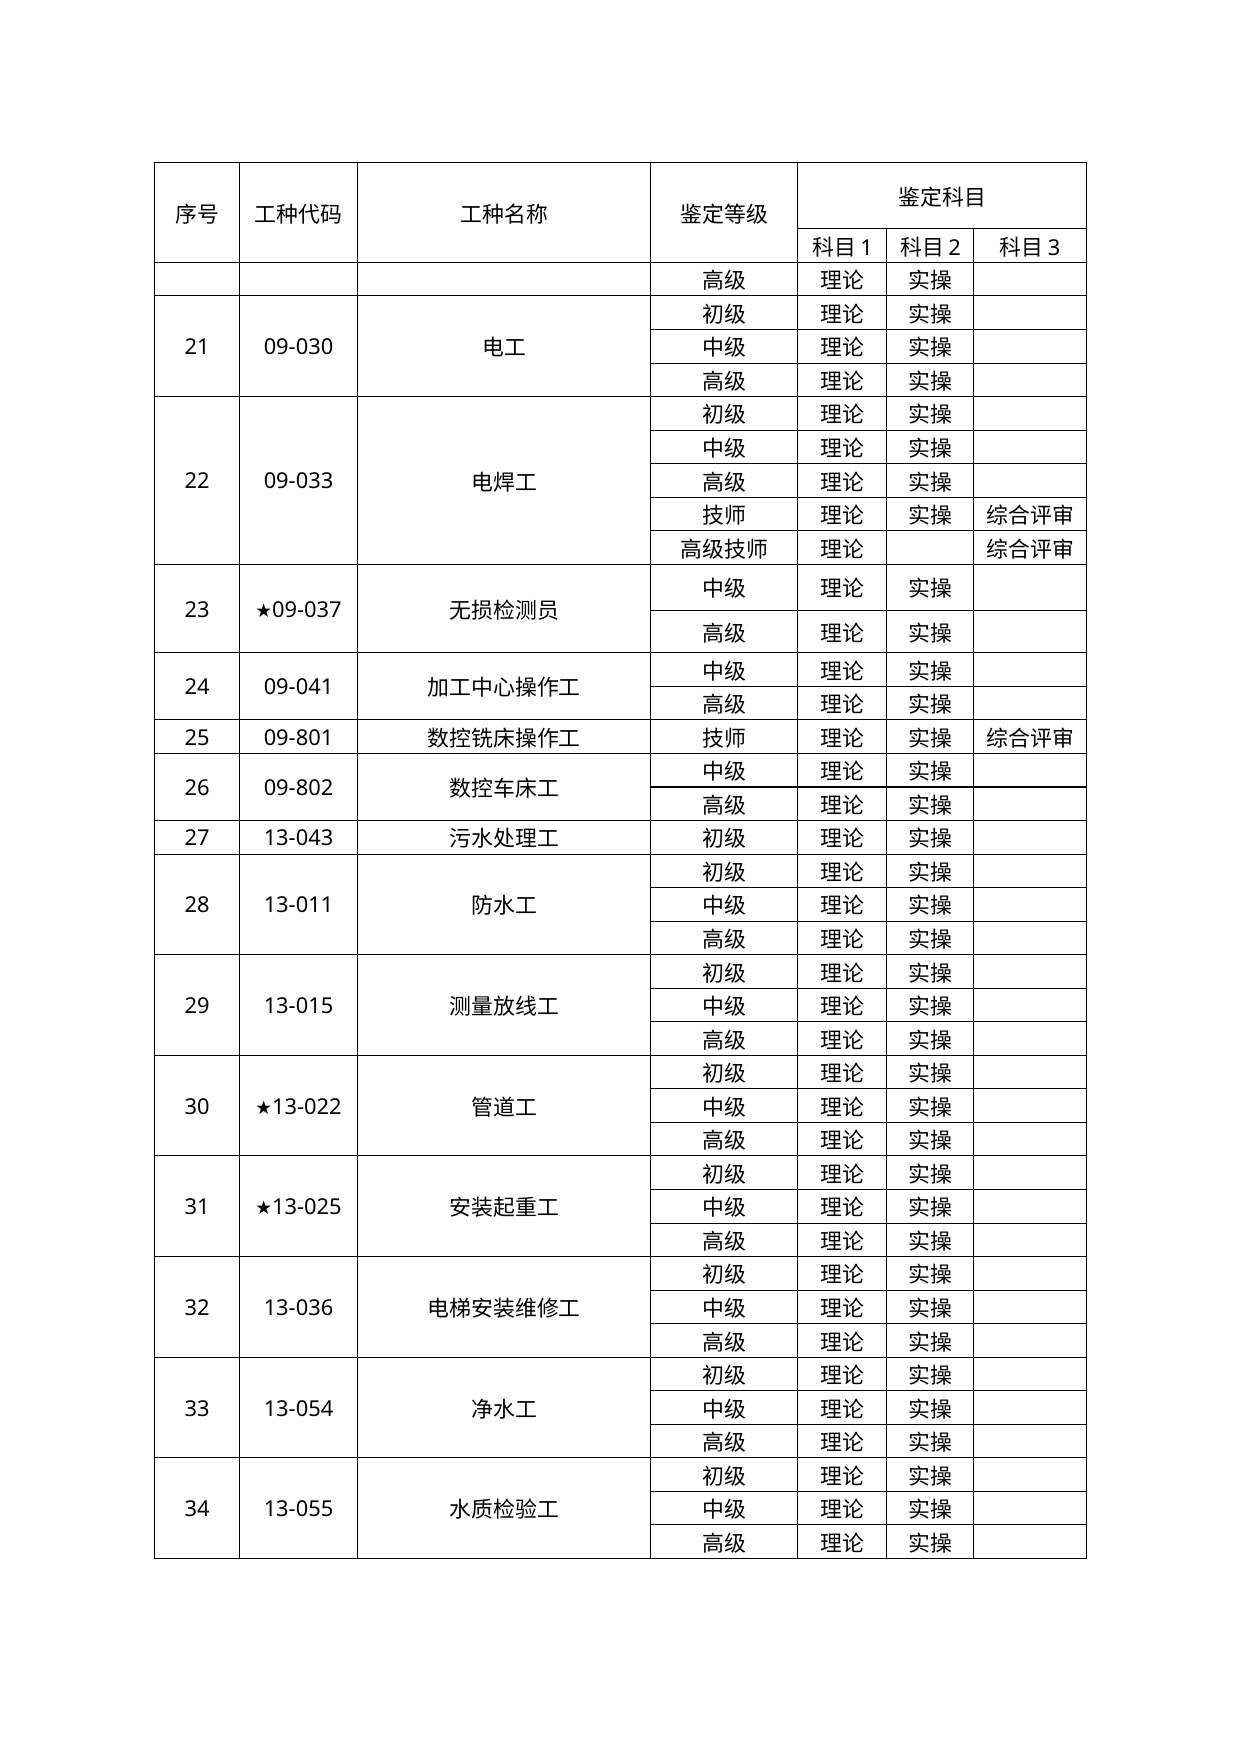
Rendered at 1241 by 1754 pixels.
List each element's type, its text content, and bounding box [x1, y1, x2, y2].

table_cell 初级 [651, 1156, 797, 1189]
table_cell 实操 [887, 464, 973, 497]
table_cell ★09-037 [240, 565, 357, 652]
table_cell 无损检测员 [358, 565, 650, 652]
table_cell 13-054 [240, 1358, 357, 1457]
table_cell 13-055 [240, 1458, 357, 1558]
table_cell 理论 [798, 754, 886, 786]
table_cell 理论 [798, 565, 886, 610]
table_cell 实操 [887, 565, 973, 610]
table_cell 测量放线工 [358, 955, 650, 1055]
table_cell 中级 [651, 754, 797, 786]
table_cell 实操 [887, 855, 973, 887]
table_cell [974, 1056, 1086, 1088]
table_header 鉴定等级 [651, 163, 797, 262]
table_cell 高级 [651, 364, 797, 396]
table_cell 防水工 [358, 855, 650, 954]
table_cell 实操 [887, 922, 973, 954]
table_cell [974, 397, 1086, 429]
table_header 鉴定科目 [798, 163, 1086, 228]
table_cell 09-802 [240, 754, 357, 820]
table_cell 理论 [798, 1257, 886, 1289]
table_cell 理论 [798, 330, 886, 362]
table_cell 实操 [887, 296, 973, 329]
table_cell 高级 [651, 922, 797, 954]
table_cell 实操 [887, 653, 973, 686]
table_cell 实操 [887, 1525, 973, 1558]
table_cell 09-801 [240, 720, 357, 753]
table_cell [974, 1291, 1086, 1323]
table_cell 中级 [651, 989, 797, 1021]
table_cell 实操 [887, 1358, 973, 1390]
table_cell [974, 888, 1086, 921]
table_cell 综合评审 [974, 720, 1086, 753]
table_cell 理论 [798, 1525, 886, 1558]
table_cell [974, 989, 1086, 1021]
table_cell 中级 [651, 888, 797, 921]
table_cell 实操 [887, 1089, 973, 1122]
table_cell [974, 611, 1086, 652]
table_cell 理论 [798, 687, 886, 719]
table_cell 理论 [798, 788, 886, 820]
table_cell [974, 821, 1086, 853]
table_cell [974, 1123, 1086, 1155]
table_cell [974, 1190, 1086, 1222]
table_cell 理论 [798, 464, 886, 497]
table_cell 理论 [798, 1123, 886, 1155]
table_cell 电焊工 [358, 397, 650, 564]
table_cell 电梯安装维修工 [358, 1257, 650, 1357]
table_cell 初级 [651, 955, 797, 988]
table_cell 高级 [651, 1123, 797, 1155]
table_cell 高级 [651, 1224, 797, 1256]
table_cell [974, 1257, 1086, 1289]
table_cell 实操 [887, 1324, 973, 1357]
table_cell 25 [155, 720, 239, 753]
table_cell 09-030 [240, 296, 357, 396]
table_cell [974, 855, 1086, 887]
table_cell 实操 [887, 1291, 973, 1323]
table_cell 高级 [651, 1324, 797, 1357]
table_cell [974, 1324, 1086, 1357]
table_cell 实操 [887, 1056, 973, 1088]
table_cell 实操 [887, 1425, 973, 1457]
table_cell 理论 [798, 431, 886, 463]
table_cell [974, 431, 1086, 463]
table_cell 高级 [651, 464, 797, 497]
table_cell [974, 955, 1086, 988]
table_cell 理论 [798, 1190, 886, 1222]
table_cell 实操 [887, 263, 973, 295]
table_cell 理论 [798, 855, 886, 887]
table_cell 初级 [651, 1358, 797, 1390]
table_cell 23 [155, 565, 239, 652]
table_cell 实操 [887, 1156, 973, 1189]
table_cell [974, 687, 1086, 719]
table_cell 中级 [651, 330, 797, 362]
table_cell 26 [155, 754, 239, 820]
table_cell 理论 [798, 397, 886, 429]
table_cell 高级 [651, 687, 797, 719]
table_cell 理论 [798, 1291, 886, 1323]
table_cell 中级 [651, 431, 797, 463]
table_cell 理论 [798, 821, 886, 853]
table_cell 电工 [358, 296, 650, 396]
table_cell [974, 330, 1086, 362]
table_cell 实操 [887, 364, 973, 396]
table_cell 实操 [887, 1190, 973, 1222]
table_cell 初级 [651, 1257, 797, 1289]
table_cell 初级 [651, 1458, 797, 1491]
table_cell [974, 565, 1086, 610]
table_cell 理论 [798, 1156, 886, 1189]
table_cell 高级 [651, 788, 797, 820]
table_cell 实操 [887, 821, 973, 853]
table_cell 技师 [651, 720, 797, 753]
table_cell 理论 [798, 1425, 886, 1457]
table_cell 数控车床工 [358, 754, 650, 820]
table_cell 理论 [798, 955, 886, 988]
table_cell 初级 [651, 821, 797, 853]
table_cell ★13-022 [240, 1056, 357, 1155]
table_cell 理论 [798, 989, 886, 1021]
table_cell 实操 [887, 397, 973, 429]
table_cell 33 [155, 1358, 239, 1457]
table_cell 理论 [798, 263, 886, 295]
table_cell 污水处理工 [358, 821, 650, 853]
table_cell 安装起重工 [358, 1156, 650, 1256]
table_cell 中级 [651, 1190, 797, 1222]
table_cell 理论 [798, 1458, 886, 1491]
table_cell 实操 [887, 611, 973, 652]
table_header 工种名称 [358, 163, 650, 262]
table_cell 13-011 [240, 855, 357, 954]
table_cell 31 [155, 1156, 239, 1256]
table_header 序号 [155, 163, 239, 262]
table_cell 高级 [651, 1425, 797, 1457]
table_cell 理论 [798, 720, 886, 753]
table_cell 初级 [651, 855, 797, 887]
table_cell 管道工 [358, 1056, 650, 1155]
table_cell 实操 [887, 687, 973, 719]
table_cell 理论 [798, 611, 886, 652]
table_cell 中级 [651, 1089, 797, 1122]
table_cell 理论 [798, 531, 886, 564]
table_cell [974, 1089, 1086, 1122]
table_cell 加工中心操作工 [358, 653, 650, 719]
table_cell 13-015 [240, 955, 357, 1055]
table_cell [974, 1358, 1086, 1390]
table_cell [974, 1492, 1086, 1524]
table_cell 32 [155, 1257, 239, 1357]
table_cell 34 [155, 1458, 239, 1558]
table_cell 实操 [887, 1391, 973, 1424]
table_cell 中级 [651, 1291, 797, 1323]
table_cell 综合评审 [974, 531, 1086, 564]
table_cell 科目1 [798, 229, 886, 262]
table_cell 理论 [798, 1492, 886, 1524]
table_cell 技师 [651, 498, 797, 530]
table_cell 理论 [798, 296, 886, 329]
table_cell 数控铣床操作工 [358, 720, 650, 753]
table_cell 理论 [798, 922, 886, 954]
table_cell [974, 464, 1086, 497]
table_cell 24 [155, 653, 239, 719]
table_cell [974, 653, 1086, 686]
table_cell 理论 [798, 1224, 886, 1256]
table_cell 13-043 [240, 821, 357, 853]
table_cell 理论 [798, 1391, 886, 1424]
table_cell 中级 [651, 565, 797, 610]
table_cell 理论 [798, 653, 886, 686]
table_cell 实操 [887, 431, 973, 463]
table_cell 高级 [651, 263, 797, 295]
table_cell 实操 [887, 330, 973, 362]
table_cell 09-033 [240, 397, 357, 564]
table_cell 理论 [798, 498, 886, 530]
table_cell 理论 [798, 1056, 886, 1088]
table_cell 高级 [651, 1525, 797, 1558]
table_cell 净水工 [358, 1358, 650, 1457]
table_cell [974, 922, 1086, 954]
table_cell [974, 1391, 1086, 1424]
table_cell 实操 [887, 1022, 973, 1055]
table_header 工种代码 [240, 163, 357, 262]
table_cell 30 [155, 1056, 239, 1155]
table_cell [974, 1458, 1086, 1491]
table_cell 实操 [887, 788, 973, 820]
table_cell [974, 788, 1086, 820]
table_cell 实操 [887, 989, 973, 1021]
table_cell 实操 [887, 720, 973, 753]
table_cell 初级 [651, 1056, 797, 1088]
table_cell 中级 [651, 1492, 797, 1524]
table_cell 中级 [651, 1391, 797, 1424]
table_cell 科目3 [974, 229, 1086, 262]
table_cell 13-036 [240, 1257, 357, 1357]
table_cell 理论 [798, 1324, 886, 1357]
table_cell 实操 [887, 888, 973, 921]
table_cell 实操 [887, 754, 973, 786]
table_cell 实操 [887, 498, 973, 530]
table_cell 实操 [887, 1224, 973, 1256]
table_cell [974, 1022, 1086, 1055]
table_cell [974, 1425, 1086, 1457]
table_cell 中级 [651, 653, 797, 686]
table_cell 水质检验工 [358, 1458, 650, 1558]
table_cell 实操 [887, 1257, 973, 1289]
table_cell 高级技师 [651, 531, 797, 564]
table_cell 初级 [651, 397, 797, 429]
table_cell [974, 1525, 1086, 1558]
table_cell 实操 [887, 1492, 973, 1524]
table_cell [974, 754, 1086, 786]
table_cell 理论 [798, 1358, 886, 1390]
table_cell [974, 1156, 1086, 1189]
table_cell 理论 [798, 364, 886, 396]
table_cell 理论 [798, 888, 886, 921]
table_cell [974, 263, 1086, 295]
table_cell [974, 296, 1086, 329]
table_cell 实操 [887, 955, 973, 988]
table_cell ★13-025 [240, 1156, 357, 1256]
table_cell 22 [155, 397, 239, 564]
table_cell [887, 531, 973, 564]
table_cell 27 [155, 821, 239, 853]
table_cell [974, 364, 1086, 396]
table_cell 初级 [651, 296, 797, 329]
table_cell 高级 [651, 611, 797, 652]
table_cell 综合评审 [974, 498, 1086, 530]
table_cell 29 [155, 955, 239, 1055]
table_cell 高级 [651, 1022, 797, 1055]
table_cell 实操 [887, 1123, 973, 1155]
table_cell [974, 1224, 1086, 1256]
table_cell 实操 [887, 1458, 973, 1491]
table_cell 09-041 [240, 653, 357, 719]
table_cell 28 [155, 855, 239, 954]
table_cell 21 [155, 296, 239, 396]
table_cell 理论 [798, 1022, 886, 1055]
table_cell 理论 [798, 1089, 886, 1122]
table_cell 科目2 [887, 229, 973, 262]
